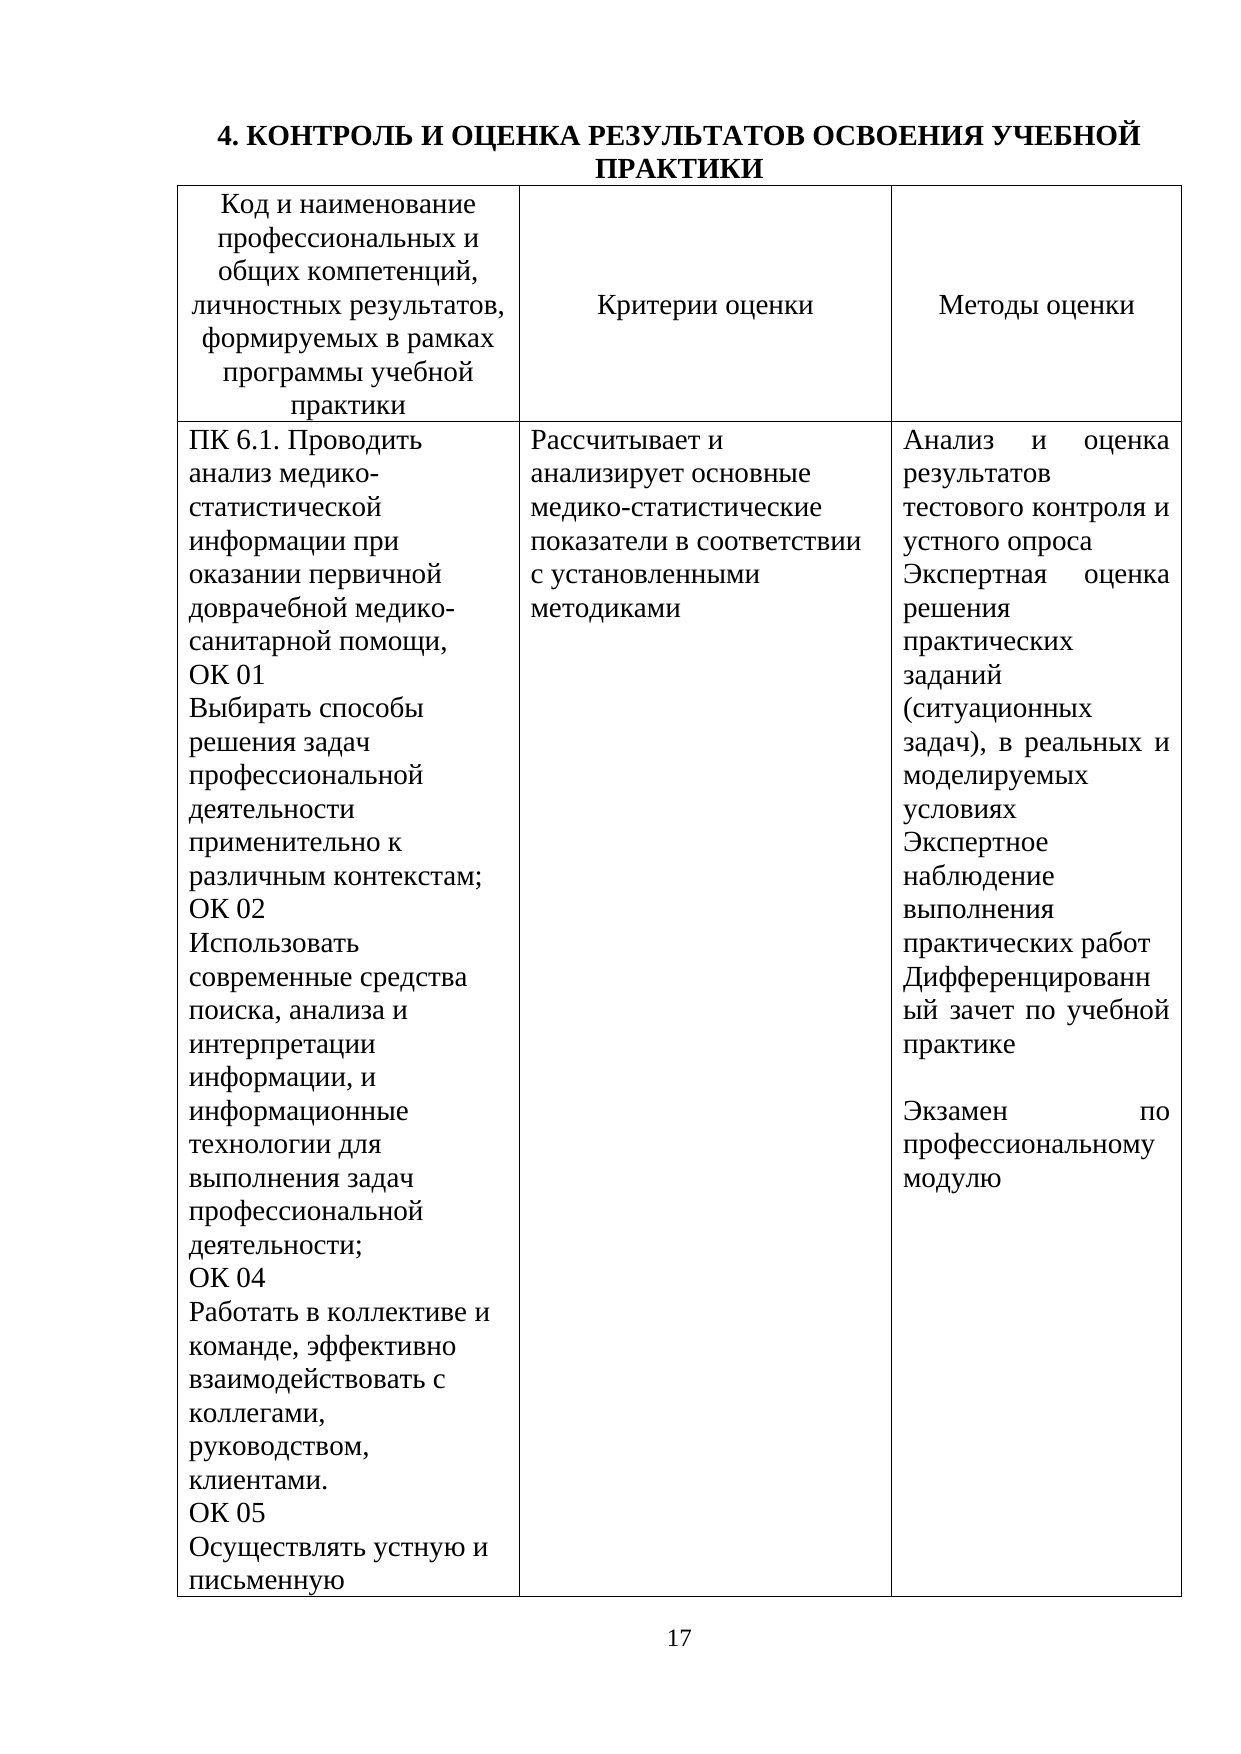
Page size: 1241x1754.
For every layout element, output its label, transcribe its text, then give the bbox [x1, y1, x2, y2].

table_header Код и наименование профессиональных и общих компетенций, личностных результатов, формируемых в рамках программы учебной практики [178, 186, 519, 421]
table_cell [178, 422, 519, 1596]
table_header Критерии оценки [520, 186, 891, 421]
text 4. КОНТРОЛЬ И ОЦЕНКА РЕЗУЛЬТАТОВ ОСВОЕНИЯ УЧЕБНОЙ ПРАКТИКИ [177, 118, 1181, 185]
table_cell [892, 422, 1181, 1596]
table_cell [520, 422, 891, 1596]
table_header Методы оценки [892, 186, 1181, 421]
